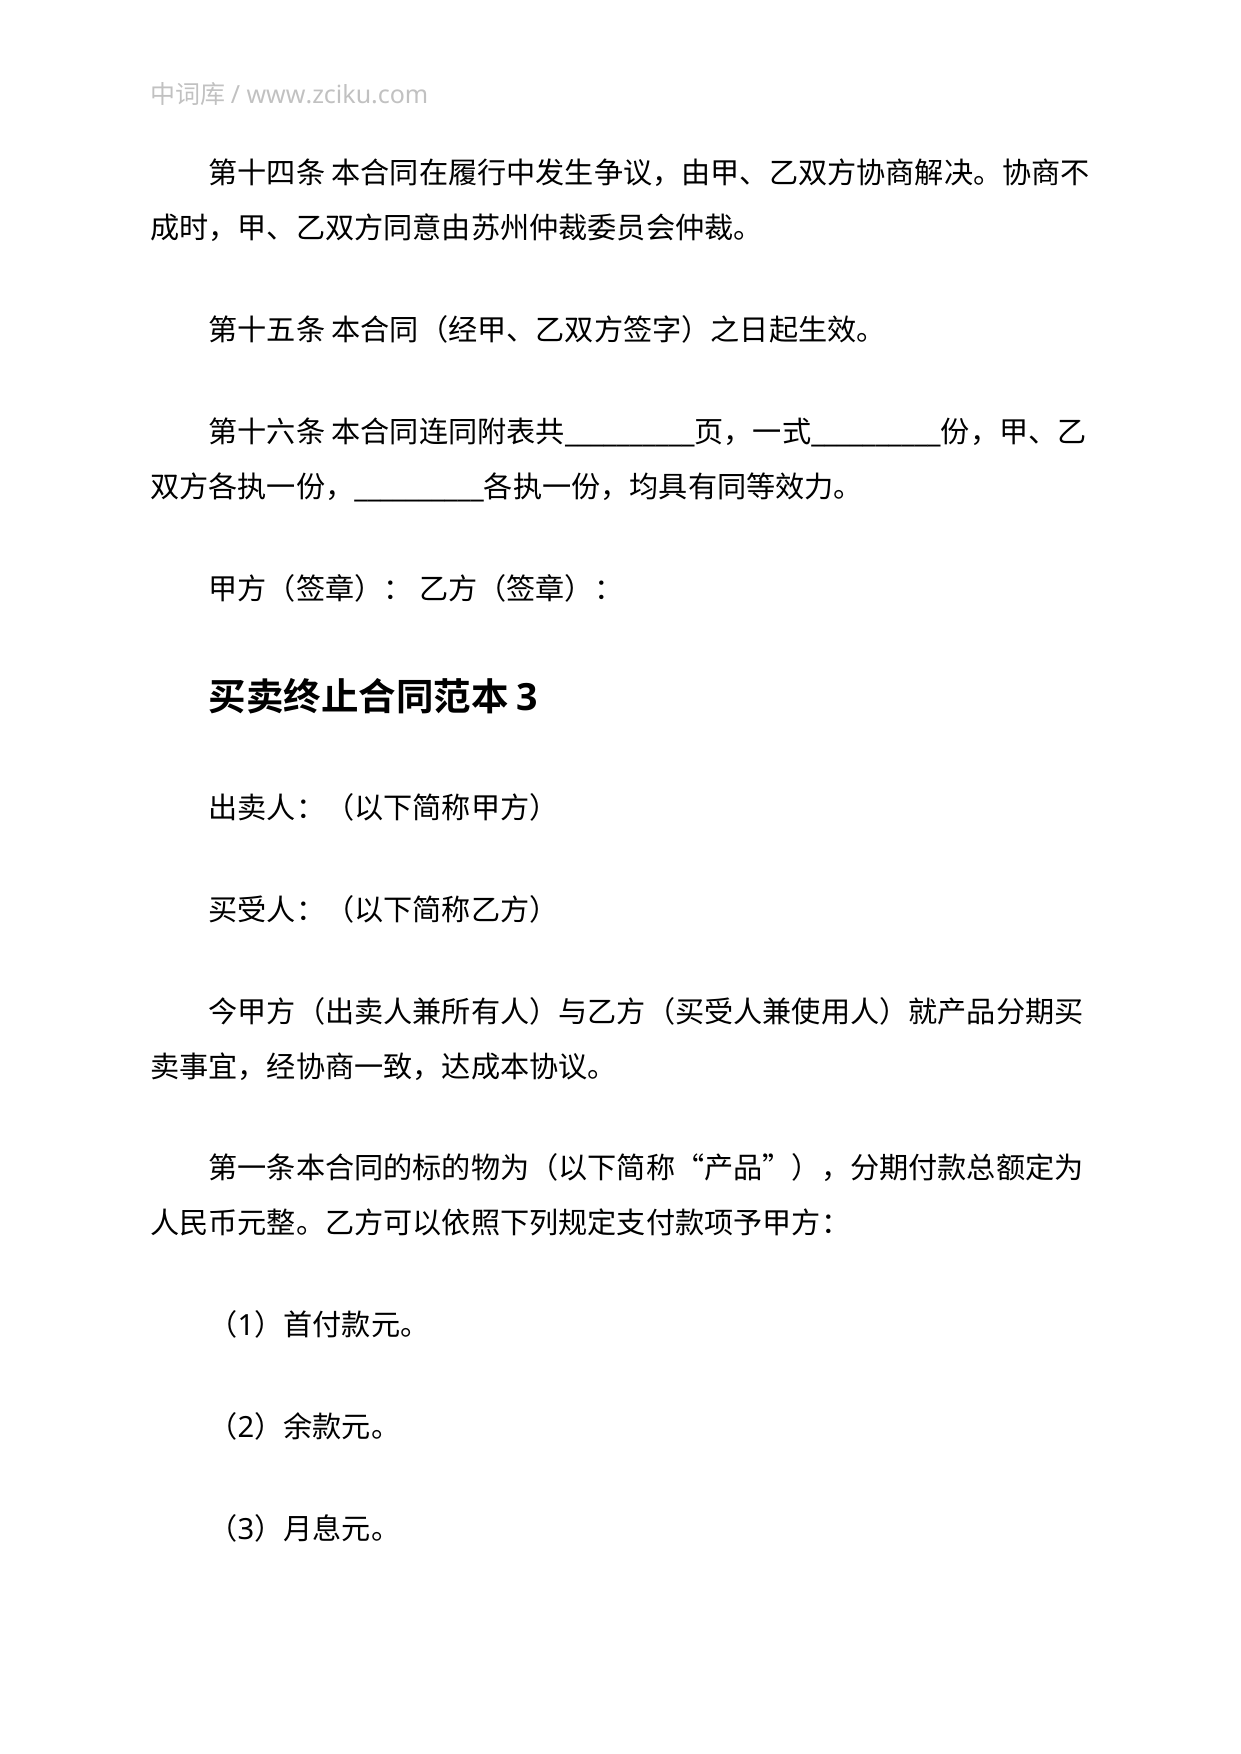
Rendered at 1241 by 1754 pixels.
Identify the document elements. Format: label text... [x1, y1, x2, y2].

text 出卖人：（以下简称甲方） [150, 785, 1090, 827]
text 买受人：（以下简称乙方） [150, 887, 1090, 929]
text 买卖终止合同范本3 [150, 667, 1090, 722]
text （2）余款元。 [150, 1404, 1090, 1446]
text 第一条本合同的标的物为（以下简称“产品”），分期付款总额定为人民币元整。乙方可以依照下列规定支付款项予甲方： [150, 1145, 1090, 1242]
text 今甲方（出卖人兼所有人）与乙方（买受人兼使用人）就产品分期买卖事宜，经协商一致，达成本协议。 [150, 988, 1090, 1086]
text 第十四条 本合同在履行中发生争议，由甲、乙双方协商解决。协商不成时，甲、乙双方同意由苏州仲裁委员会仲裁。 [150, 150, 1090, 247]
text （1）首付款元。 [150, 1302, 1090, 1344]
text 第十五条 本合同（经甲、乙双方签字）之日起生效。 [150, 307, 1090, 349]
text 第十六条 本合同连同附表共__________页，一式__________份，甲、乙双方各执一份，__________各执一份，均具有同等效力。 [150, 408, 1090, 506]
text （3）月息元。 [150, 1506, 1090, 1548]
text 甲方（签章）： 乙方（签章）： [150, 565, 1090, 608]
